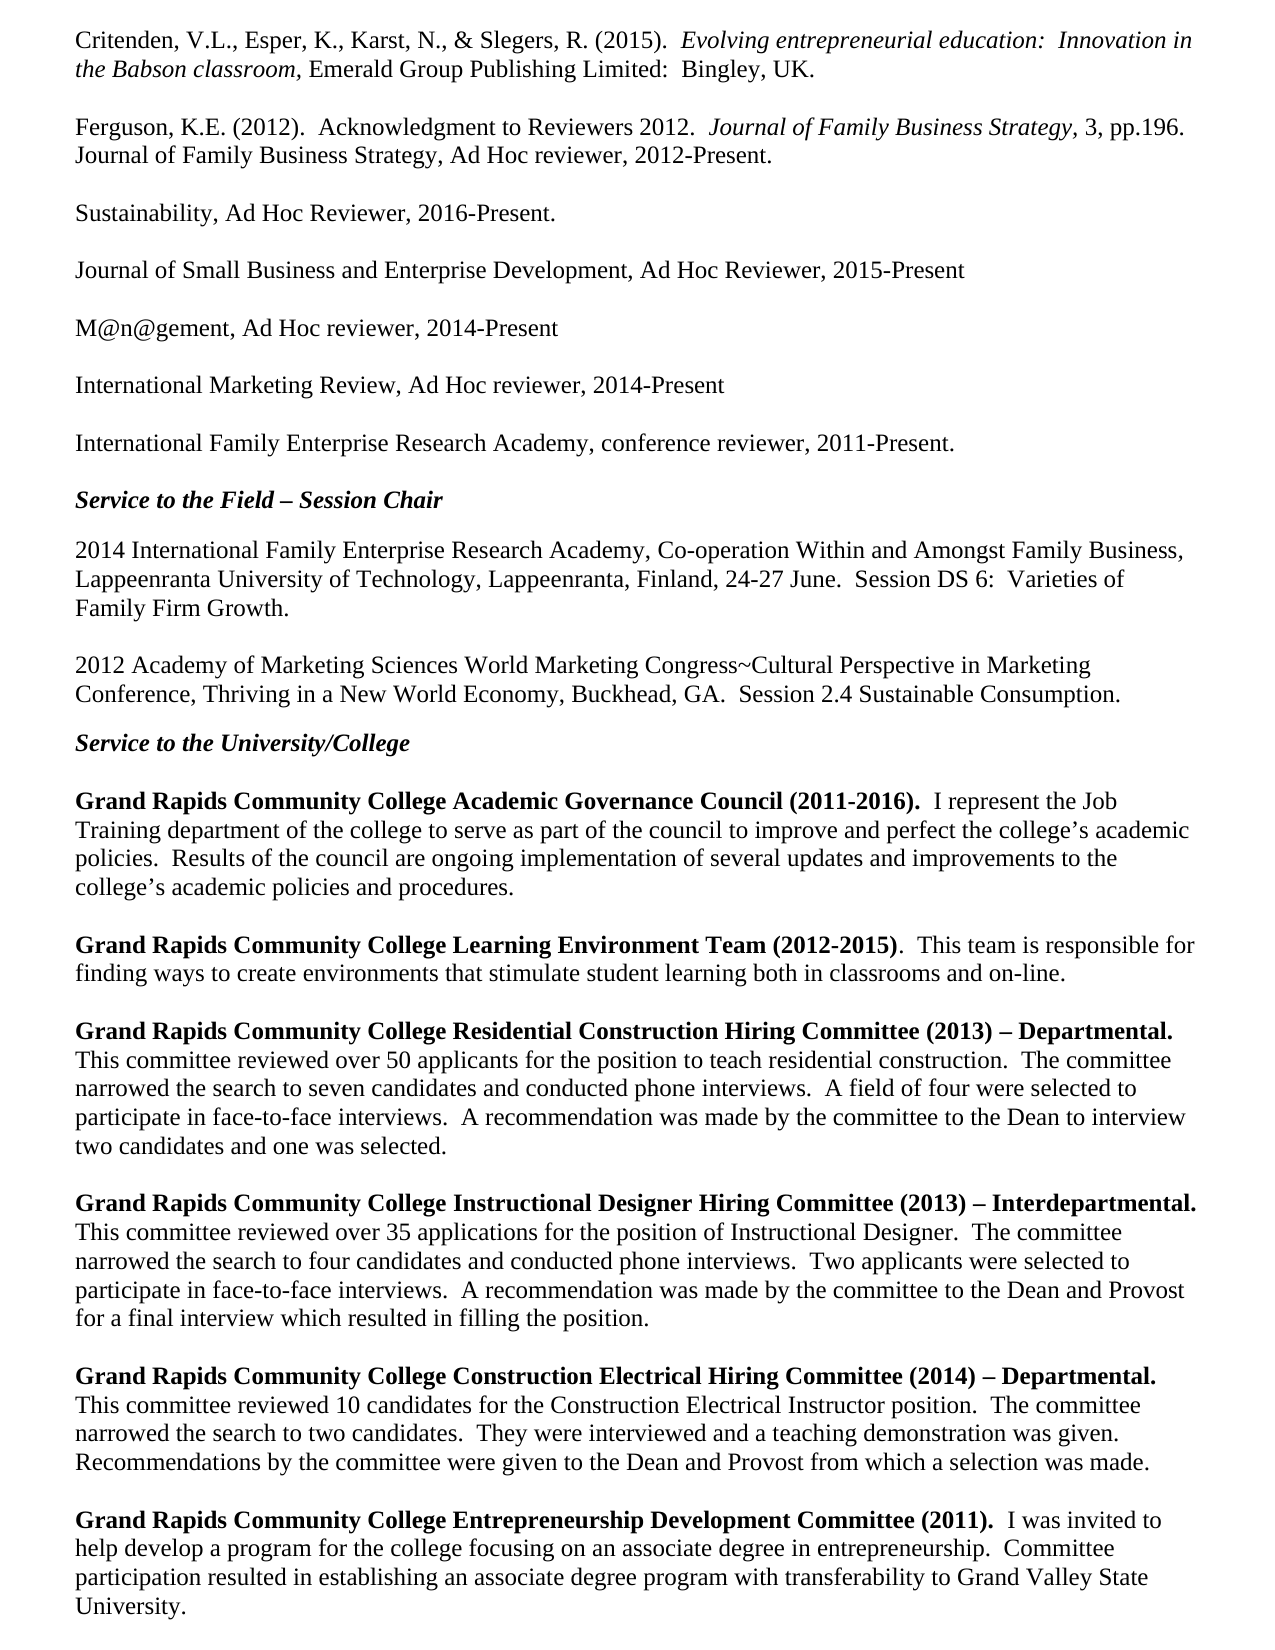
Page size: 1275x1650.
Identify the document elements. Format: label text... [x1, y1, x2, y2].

text Ferguson, K.E. (2012). Acknowledgment to Reviewers 2012. Journal of Family Business Strategy, 3, pp.196. Journal of Family Business Strategy, Ad Hoc reviewer, 2012-Present. [75, 112, 1200, 169]
text Journal of Small Business and Enterprise Development, Ad Hoc Reviewer, 2015-Present [75, 256, 1200, 284]
text 2014 International Family Enterprise Research Academy, Co-operation Within and Amongst Family Business, Lappeenranta University of Technology, Lappeenranta, Finland, 24-27 June. Session DS 6: Varieties of Family Firm Growth. [75, 535, 1200, 621]
text Grand Rapids Community College Learning Environment Team (2012-2015). This team is responsible for finding ways to create environments that stimulate student learning both in classrooms and on-line. [75, 930, 1200, 987]
text Grand Rapids Community College Residential Construction Hiring Committee (2013) ‒ Departmental. This committee reviewed over 50 applicants for the position to teach residential construction. The committee narrowed the search to seven candidates and conducted phone interviews. A field of four were selected to participate in face-to-face interviews. A recommendation was made by the committee to the Dean to interview two candidates and one was selected. [75, 1016, 1200, 1160]
text International Family Enterprise Research Academy, conference reviewer, 2011-Present. [75, 428, 1200, 457]
text Critenden, V.L., Esper, K., Karst, N., & Slegers, R. (2015). Evolving entrepreneurial education: Innovation in the Babson classroom, Emerald Group Publishing Limited: Bingley, UK. [75, 26, 1200, 83]
text M@n@gement, Ad Hoc reviewer, 2014-Present [75, 313, 1200, 342]
text Sustainability, Ad Hoc Reviewer, 2016-Present. [75, 198, 1200, 227]
text Grand Rapids Community College Construction Electrical Hiring Committee (2014) ‒ Departmental. This committee reviewed 10 candidates for the Construction Electrical Instructor position. The committee narrowed the search to two candidates. They were interviewed and a teaching demonstration was given. Recommendations by the committee were given to the Dean and Provost from which a selection was made. [75, 1361, 1200, 1476]
text Service to the Field – Session Chair [75, 486, 1200, 514]
text 2012 Academy of Marketing Sciences World Marketing Congress~Cultural Perspective in Marketing Conference, Thriving in a New World Economy, Buckhead, GA. Session 2.4 Sustainable Consumption. [75, 650, 1200, 708]
text International Marketing Review, Ad Hoc reviewer, 2014-Present [75, 342, 1200, 399]
text Grand Rapids Community College Instructional Designer Hiring Committee (2013) ‒ Interdepartmental. This committee reviewed over 35 applications for the position of Instructional Designer. The committee narrowed the search to four candidates and conducted phone interviews. Two applicants were selected to participate in face-to-face interviews. A recommendation was made by the committee to the Dean and Provost for a final interview which resulted in filling the position. [75, 1188, 1200, 1332]
text Grand Rapids Community College Academic Governance Council (2011-2016). I represent the Job Training department of the college to serve as part of the council to improve and perfect the college’s academic policies. Results of the council are ongoing implementation of several updates and improvements to the college’s academic policies and procedures. [75, 786, 1200, 901]
text Grand Rapids Community College Entrepreneurship Development Committee (2011). I was invited to help develop a program for the college focusing on an associate degree in entrepreneurship. Committee participation resulted in establishing an associate degree program with transferability to Grand Valley State University. [75, 1505, 1200, 1620]
text Service to the University/College [75, 728, 1200, 757]
